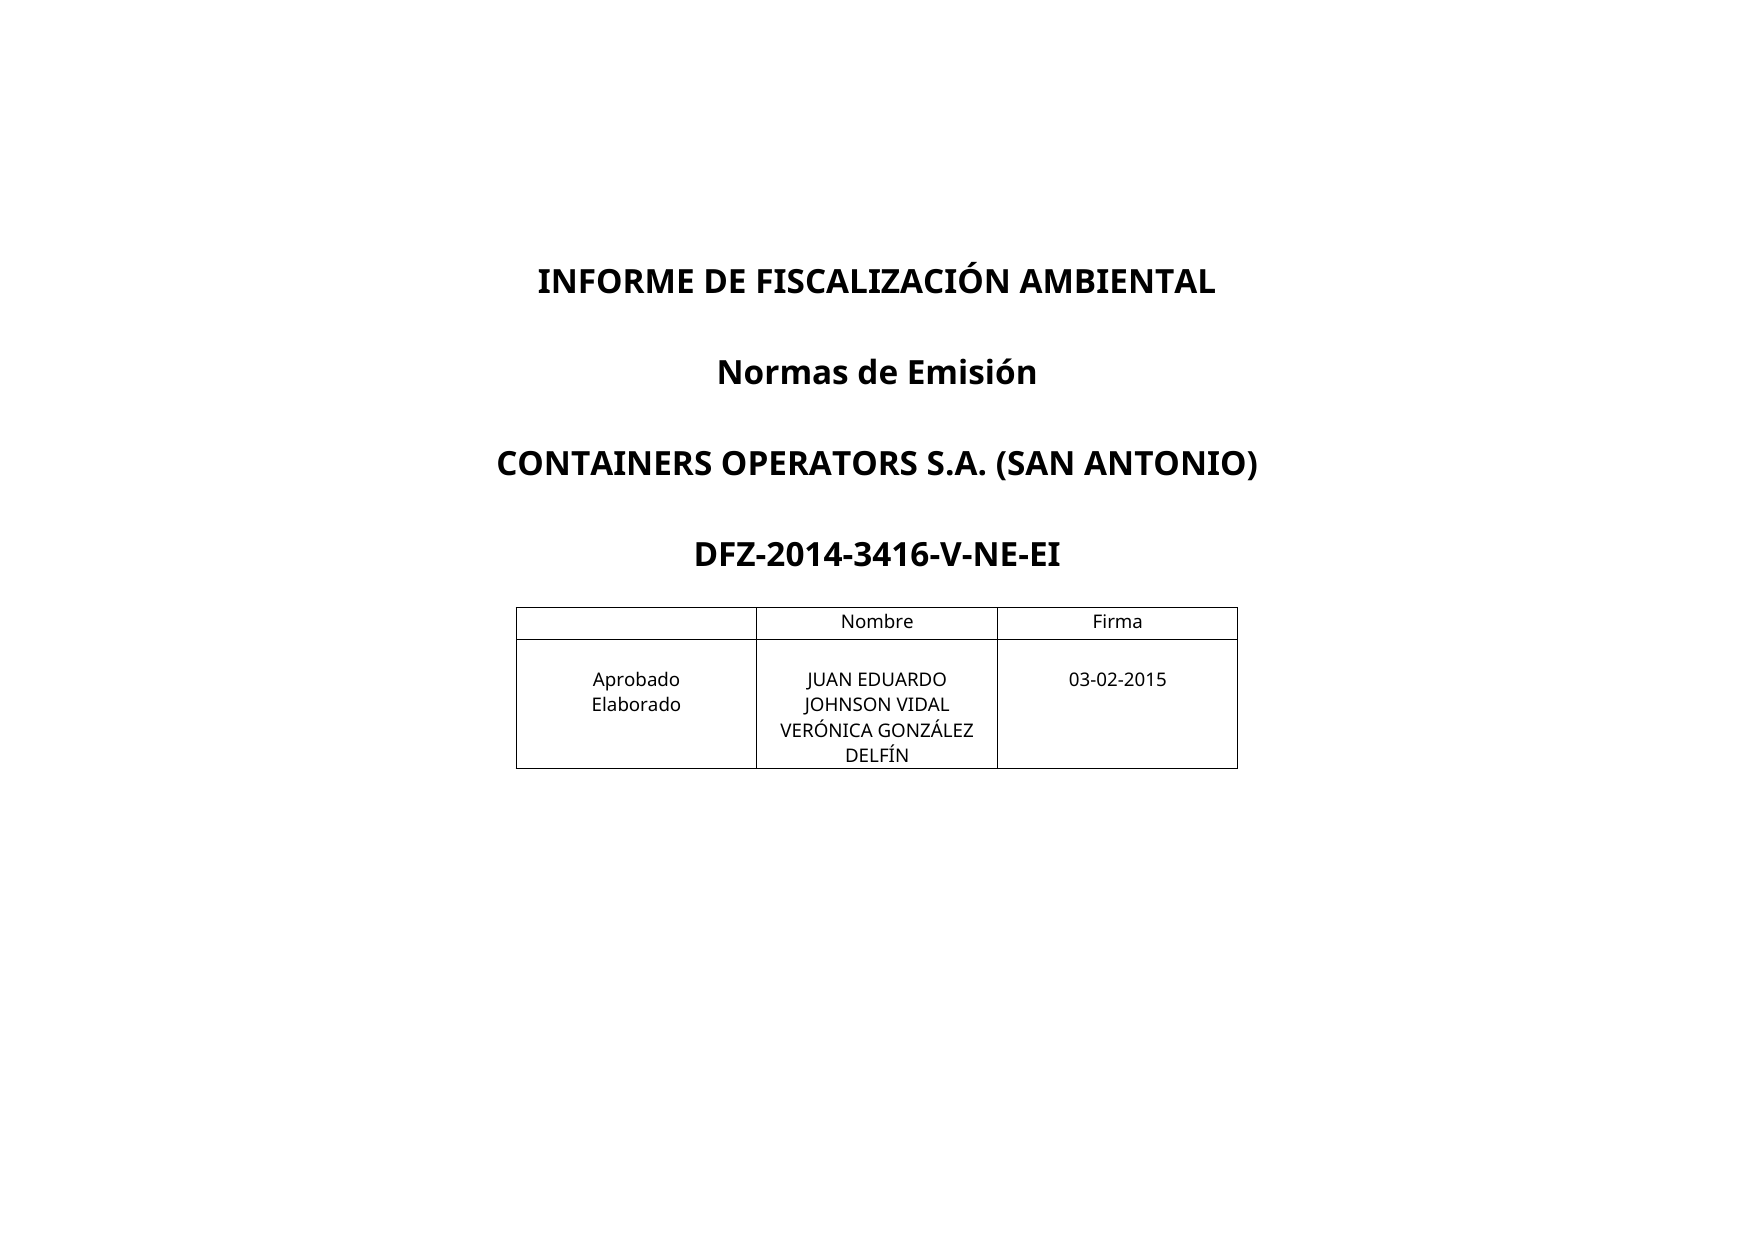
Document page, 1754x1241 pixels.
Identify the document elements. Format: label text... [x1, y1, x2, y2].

table_header Nombre [757, 608, 997, 639]
text Normas de Emisión [150, 303, 1604, 394]
table_header [517, 608, 756, 639]
table_header Firma [998, 608, 1237, 639]
table_cell Aprobado Elaborado [517, 640, 756, 768]
table_cell 03-02-2015 [998, 640, 1237, 768]
table_cell JUAN EDUARDO JOHNSON VIDAL VERÓNICA GONZÁLEZ DELFÍN [757, 640, 997, 768]
text INFORME DE FISCALIZACIÓN AMBIENTAL [150, 212, 1604, 303]
text CONTAINERS OPERATORS S.A. (SAN ANTONIO) [150, 394, 1604, 485]
text DFZ-2014-3416-V-NE-EI [150, 485, 1604, 576]
